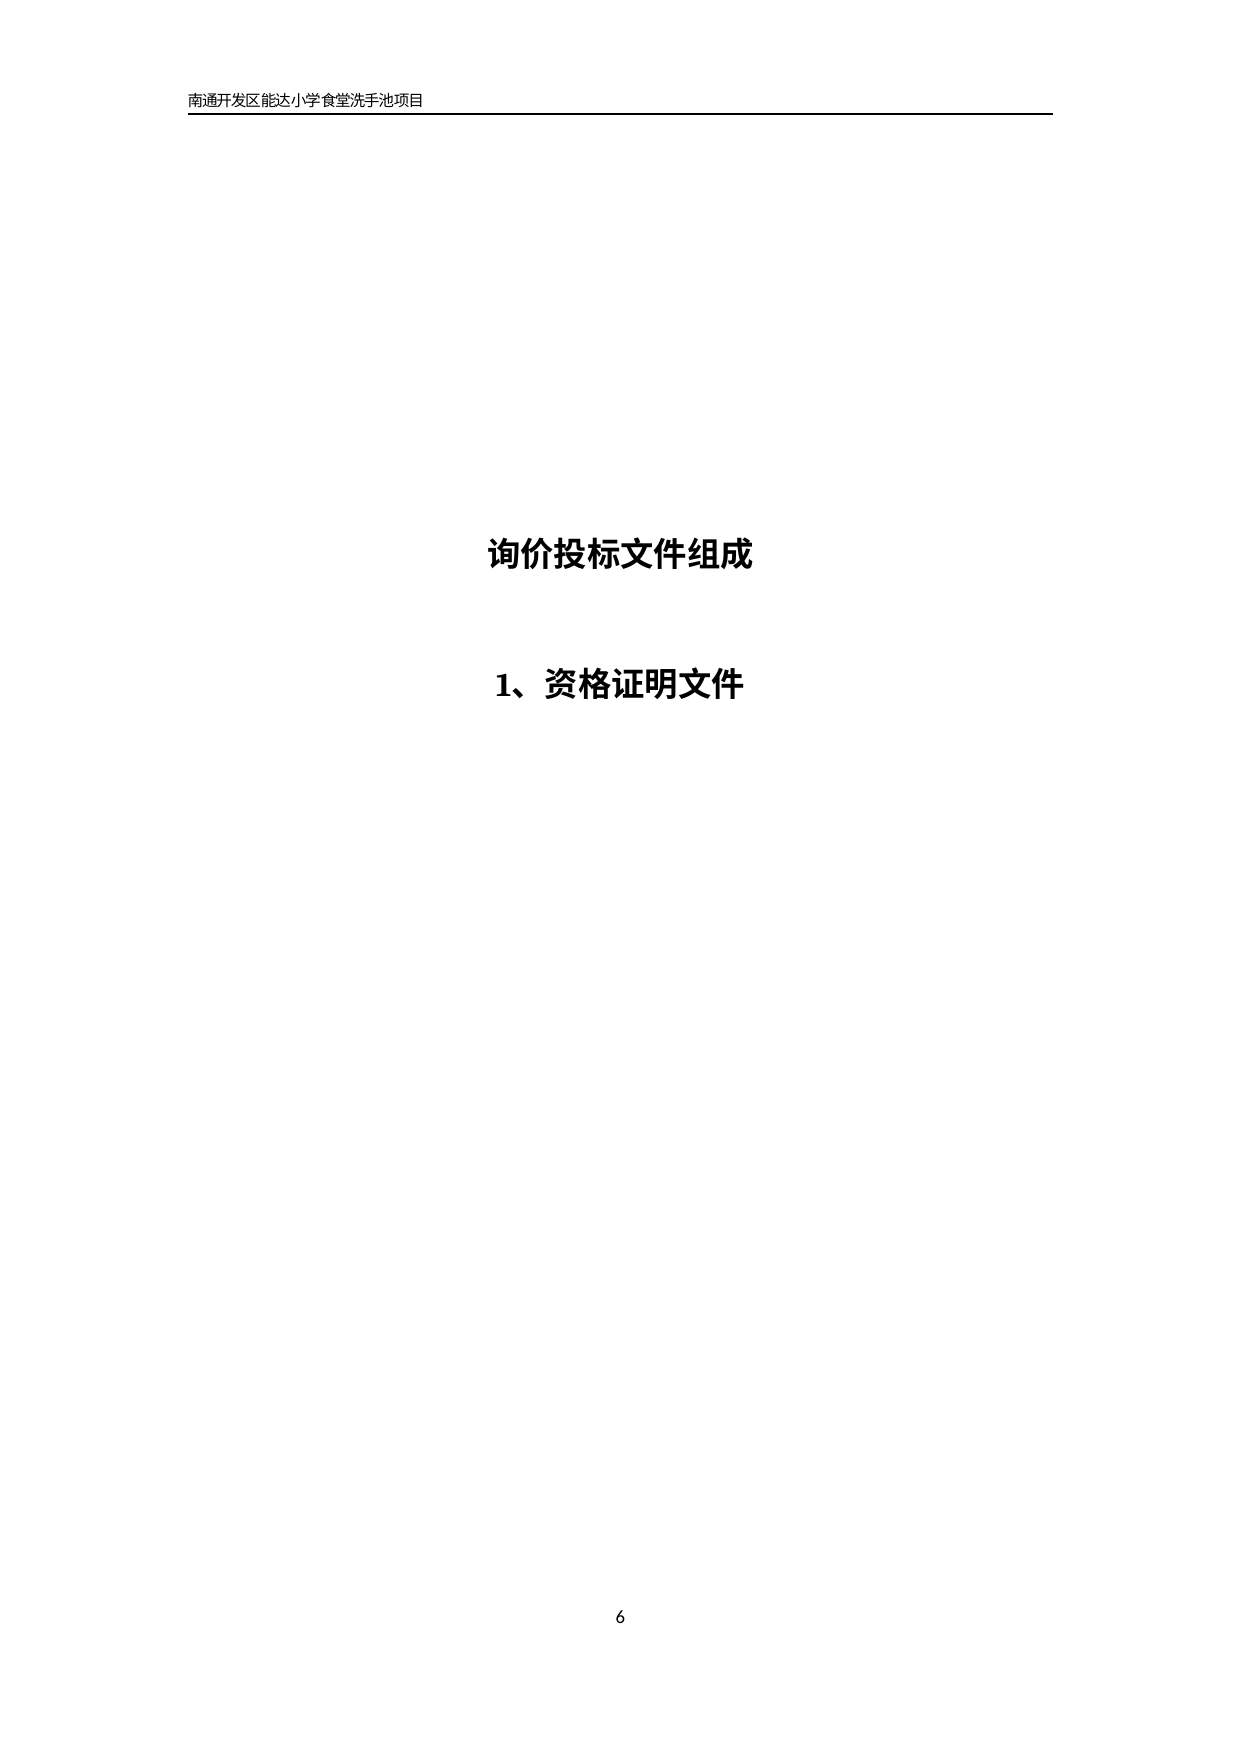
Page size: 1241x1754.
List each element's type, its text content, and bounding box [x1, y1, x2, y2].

text 1、资格证明文件 [187, 649, 1053, 714]
text 询价投标文件组成 [187, 519, 1053, 584]
